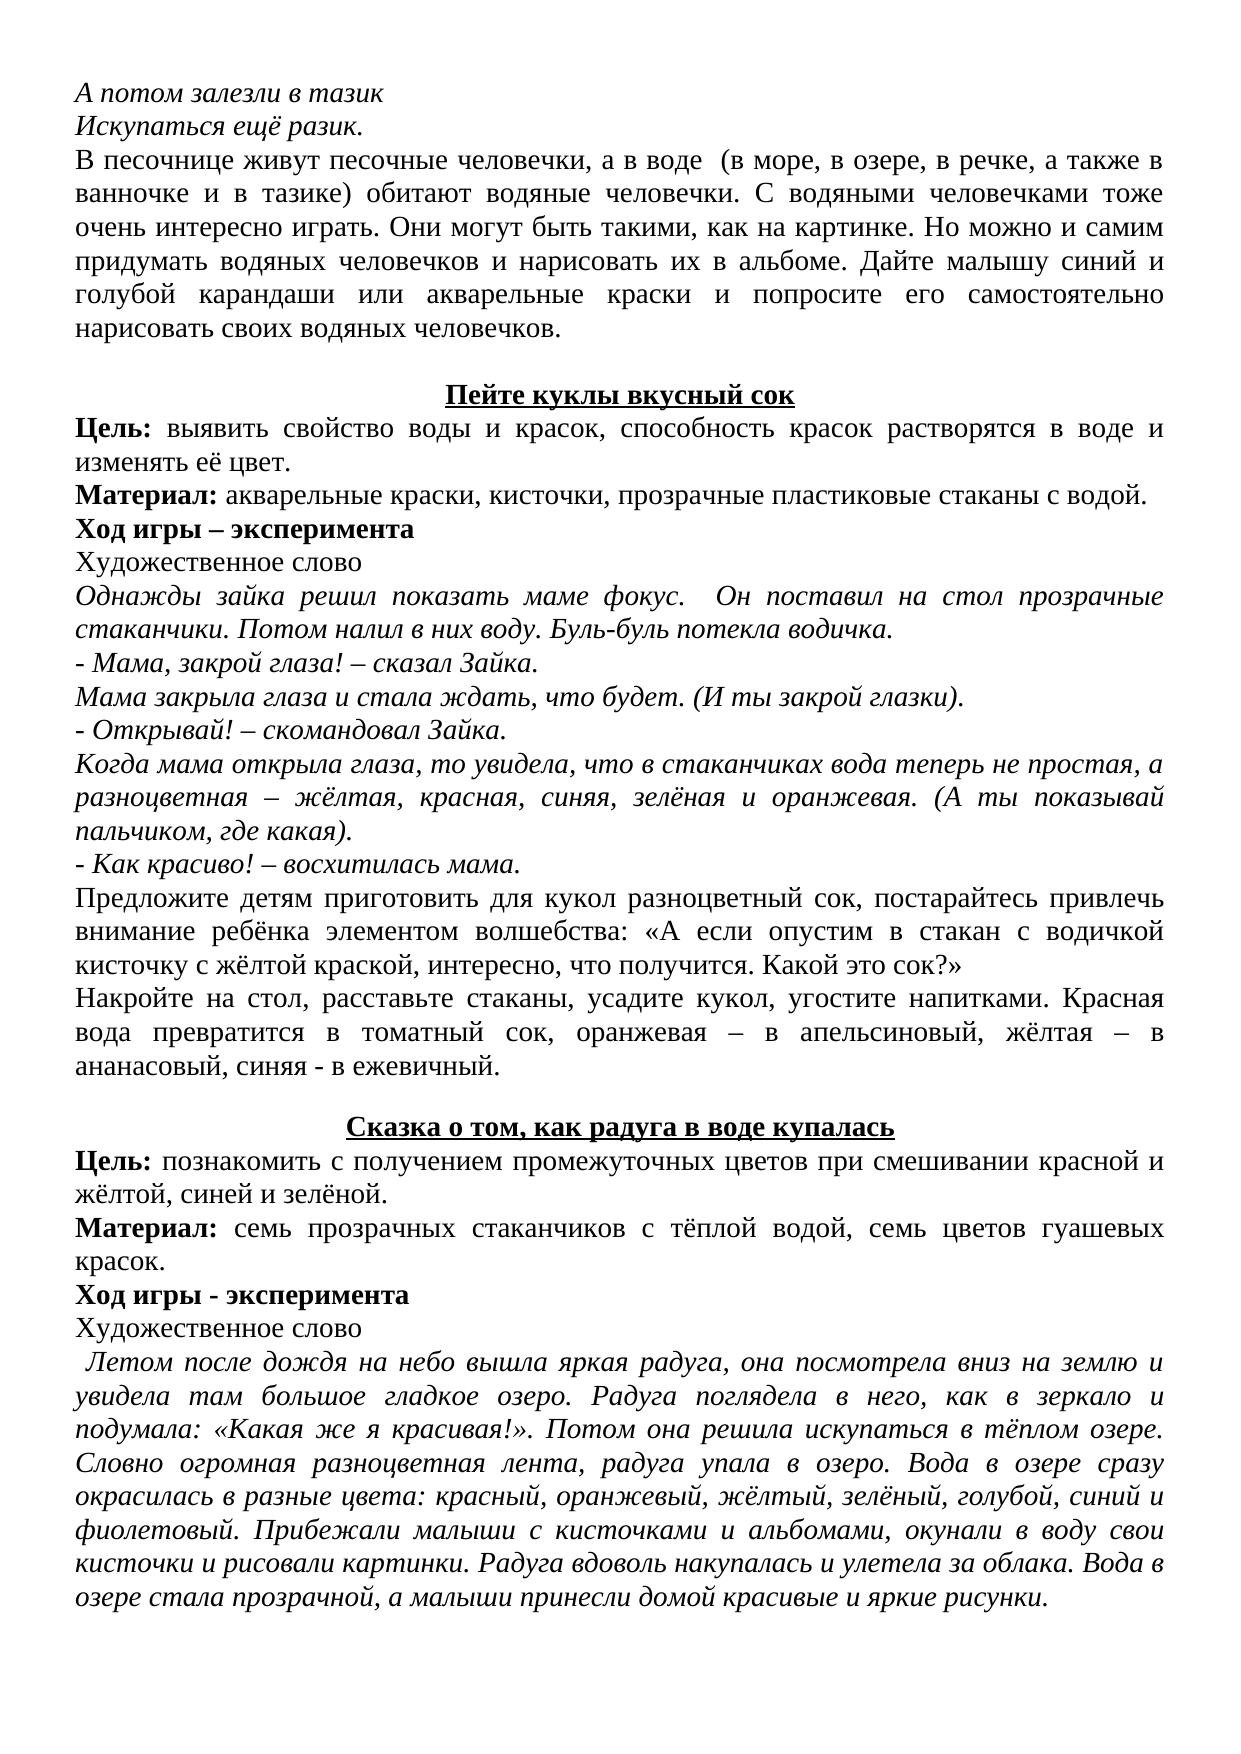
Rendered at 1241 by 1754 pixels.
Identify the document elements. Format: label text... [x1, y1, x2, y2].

text Материал: семь прозрачных стаканчиков с тёплой водой, семь цветов гуашевых красок. [75, 1210, 1165, 1277]
text Пейте куклы вкусный сок [75, 377, 1165, 410]
text Ход игры – эксперимента [75, 511, 1165, 544]
text Мама закрыла глаза и стала ждать, что будет. (И ты закрой глазки). [75, 679, 1165, 712]
text Ход игры - эксперимента [75, 1277, 1165, 1311]
text Летом после дождя на небо вышла яркая радуга, она посмотрела вниз на землю и увидела там большое гладкое озеро. Радуга поглядела в него, как в зеркало и подумала: «Какая же я красивая!». Потом она решила искупаться в тёплом озере. Словно огромная разноцветная лента, радуга упала в озеро. Вода в озере сразу окрасилась в разные цвета: красный, оранжевый, жёлтый, зелёный, голубой, синий и фиолетовый. Прибежали малыши с кисточками и альбомами, окунали в воду свои кисточки и рисовали картинки. Радуга вдоволь накупалась и улетела за облака. Вода в озере стала прозрачной, а малыши принесли домой красивые и яркие рисунки. [75, 1344, 1165, 1612]
text Цель: познакомить с получением промежуточных цветов при смешивании красной и жёлтой, синей и зелёной. [75, 1143, 1165, 1210]
text Сказка о том, как радуга в воде купалась [75, 1109, 1165, 1143]
text Предложите детям приготовить для кукол разноцветный сок, постарайтесь привлечь внимание ребёнка элементом волшебства: «А если опустим в стакан с водичкой кисточку с жёлтой краской, интересно, что получится. Какой это сок?» [75, 880, 1165, 981]
text А потом залезли в тазик [75, 75, 1165, 108]
text Художественное слово [75, 544, 1165, 578]
text Когда мама открыла глаза, то увидела, что в стаканчиках вода теперь не простая, а разноцветная – жёлтая, красная, синяя, зелёная и оранжевая. (А ты показывай пальчиком, где какая). [75, 746, 1165, 846]
text В песочнице живут песочные человечки, а в воде (в море, в озере, в речке, а также в ванночке и в тазике) обитают водяные человечки. С водяными человечками тоже очень интересно играть. Они могут быть такими, как на картинке. Но можно и самим придумать водяных человечков и нарисовать их в альбоме. Дайте малышу синий и голубой карандаши или акварельные краски и попросите его самостоятельно нарисовать своих водяных человечков. [75, 142, 1165, 343]
text Художественное слово [75, 1311, 1165, 1344]
text - Открывай! – скомандовал Зайка. [75, 712, 1165, 746]
text Однажды зайка решил показать маме фокус. Он поставил на стол прозрачные стаканчики. Потом налил в них воду. Буль-буль потекла водичка. [75, 578, 1165, 645]
text - Мама, закрой глаза! – сказал Зайка. [75, 645, 1165, 679]
text Цель: выявить свойство воды и красок, способность красок растворятся в воде и изменять её цвет. [75, 410, 1165, 477]
text Накройте на стол, расставьте стаканы, усадите кукол, угостите напитками. Красная вода превратится в томатный сок, оранжевая – в апельсиновый, жёлтая – в ананасовый, синяя - в ежевичный. [75, 981, 1165, 1081]
text Искупаться ещё разик. [75, 108, 1165, 142]
text - Как красиво! – восхитилась мама. [75, 846, 1165, 880]
text Материал: акварельные краски, кисточки, прозрачные пластиковые стаканы с водой. [75, 477, 1165, 511]
